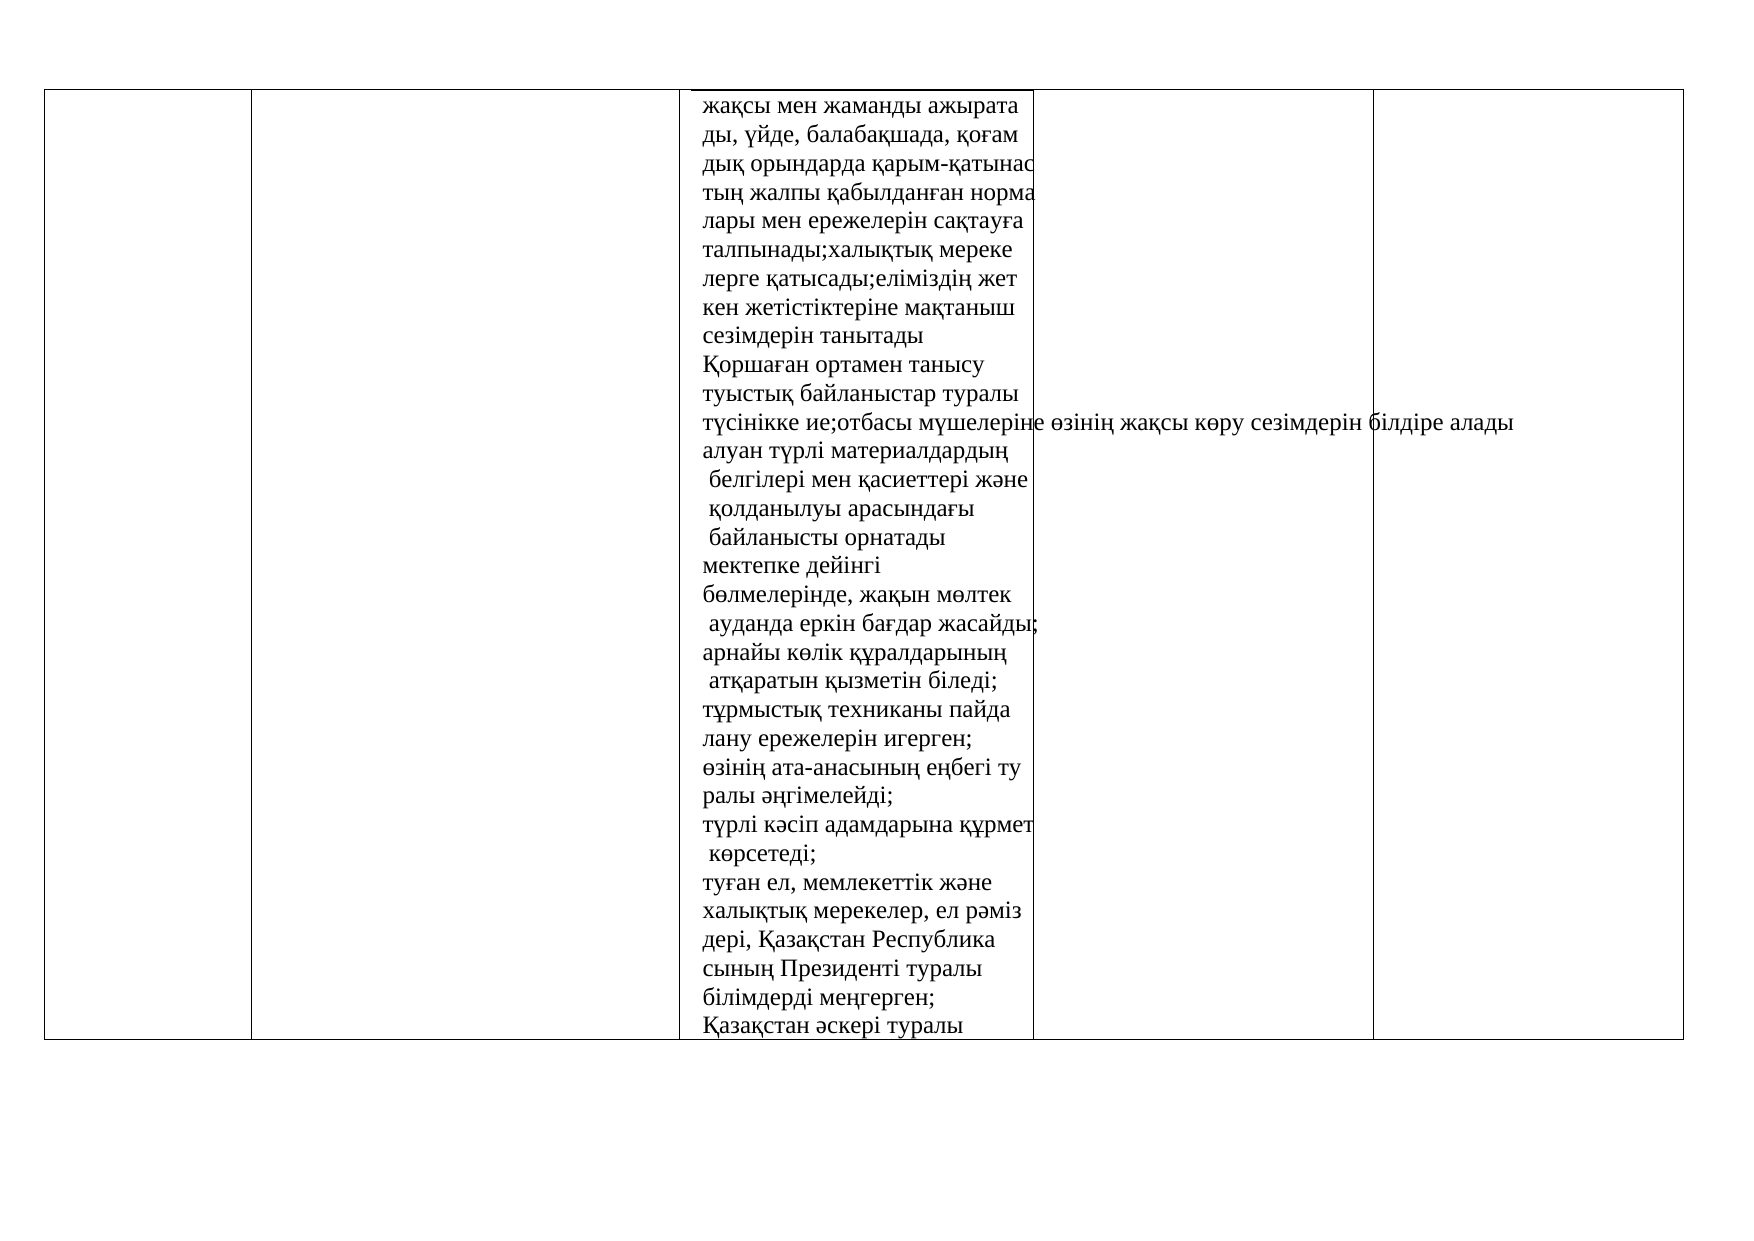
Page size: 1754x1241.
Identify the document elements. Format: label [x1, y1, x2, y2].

table_cell [1374, 90, 1683, 1039]
table_cell [45, 90, 251, 1039]
table_cell [252, 90, 679, 1039]
table_cell [680, 90, 1033, 1039]
table_cell [1034, 90, 1373, 1039]
